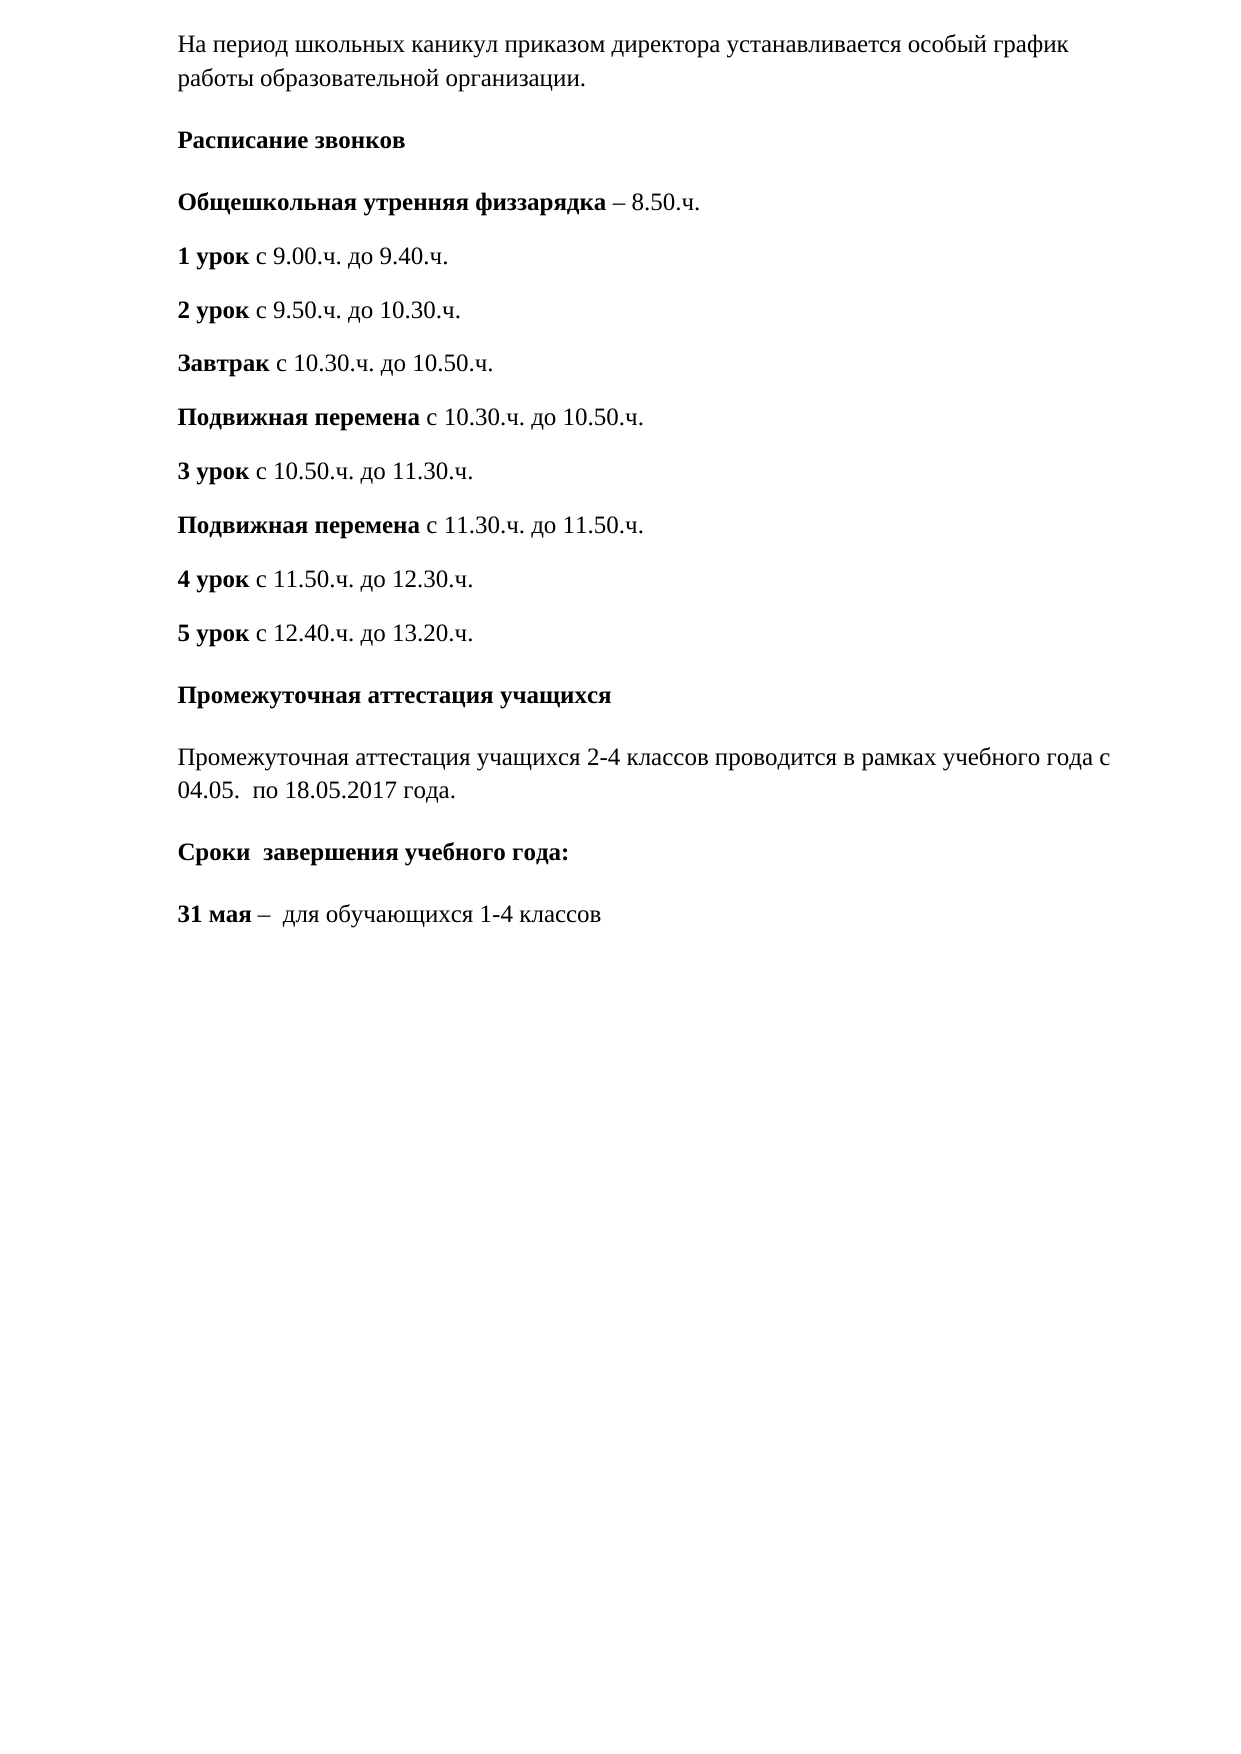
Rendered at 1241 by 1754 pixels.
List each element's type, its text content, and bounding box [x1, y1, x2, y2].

text Промежуточная аттестация учащихся [177, 680, 1152, 709]
text 3 урок с 10.50.ч. до 11.30.ч. [177, 456, 1152, 485]
text Общешкольная утренняя физзарядка – 8.50.ч. [177, 187, 1152, 216]
text Расписание звонков [177, 125, 1152, 153]
text Промежуточная аттестация учащихся 2-4 классов проводится в рамках учебного года с 04.05. по 18.05.2017 года. [177, 742, 1152, 804]
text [177, 29, 1152, 91]
text 31 мая – для обучающихся 1-4 классов [177, 899, 1152, 928]
text 2 урок с 9.50.ч. до 10.30.ч. [177, 295, 1152, 323]
text Сроки завершения учебного года: [177, 837, 1152, 866]
text Подвижная перемена с 11.30.ч. до 11.50.ч. [177, 510, 1152, 539]
text 4 урок с 11.50.ч. до 12.30.ч. [177, 564, 1152, 593]
text 5 урок с 12.40.ч. до 13.20.ч. [177, 618, 1152, 647]
text Подвижная перемена с 10.30.ч. до 10.50.ч. [177, 402, 1152, 431]
text 1 урок с 9.00.ч. до 9.40.ч. [177, 241, 1152, 269]
text Завтрак с 10.30.ч. до 10.50.ч. [177, 348, 1152, 377]
